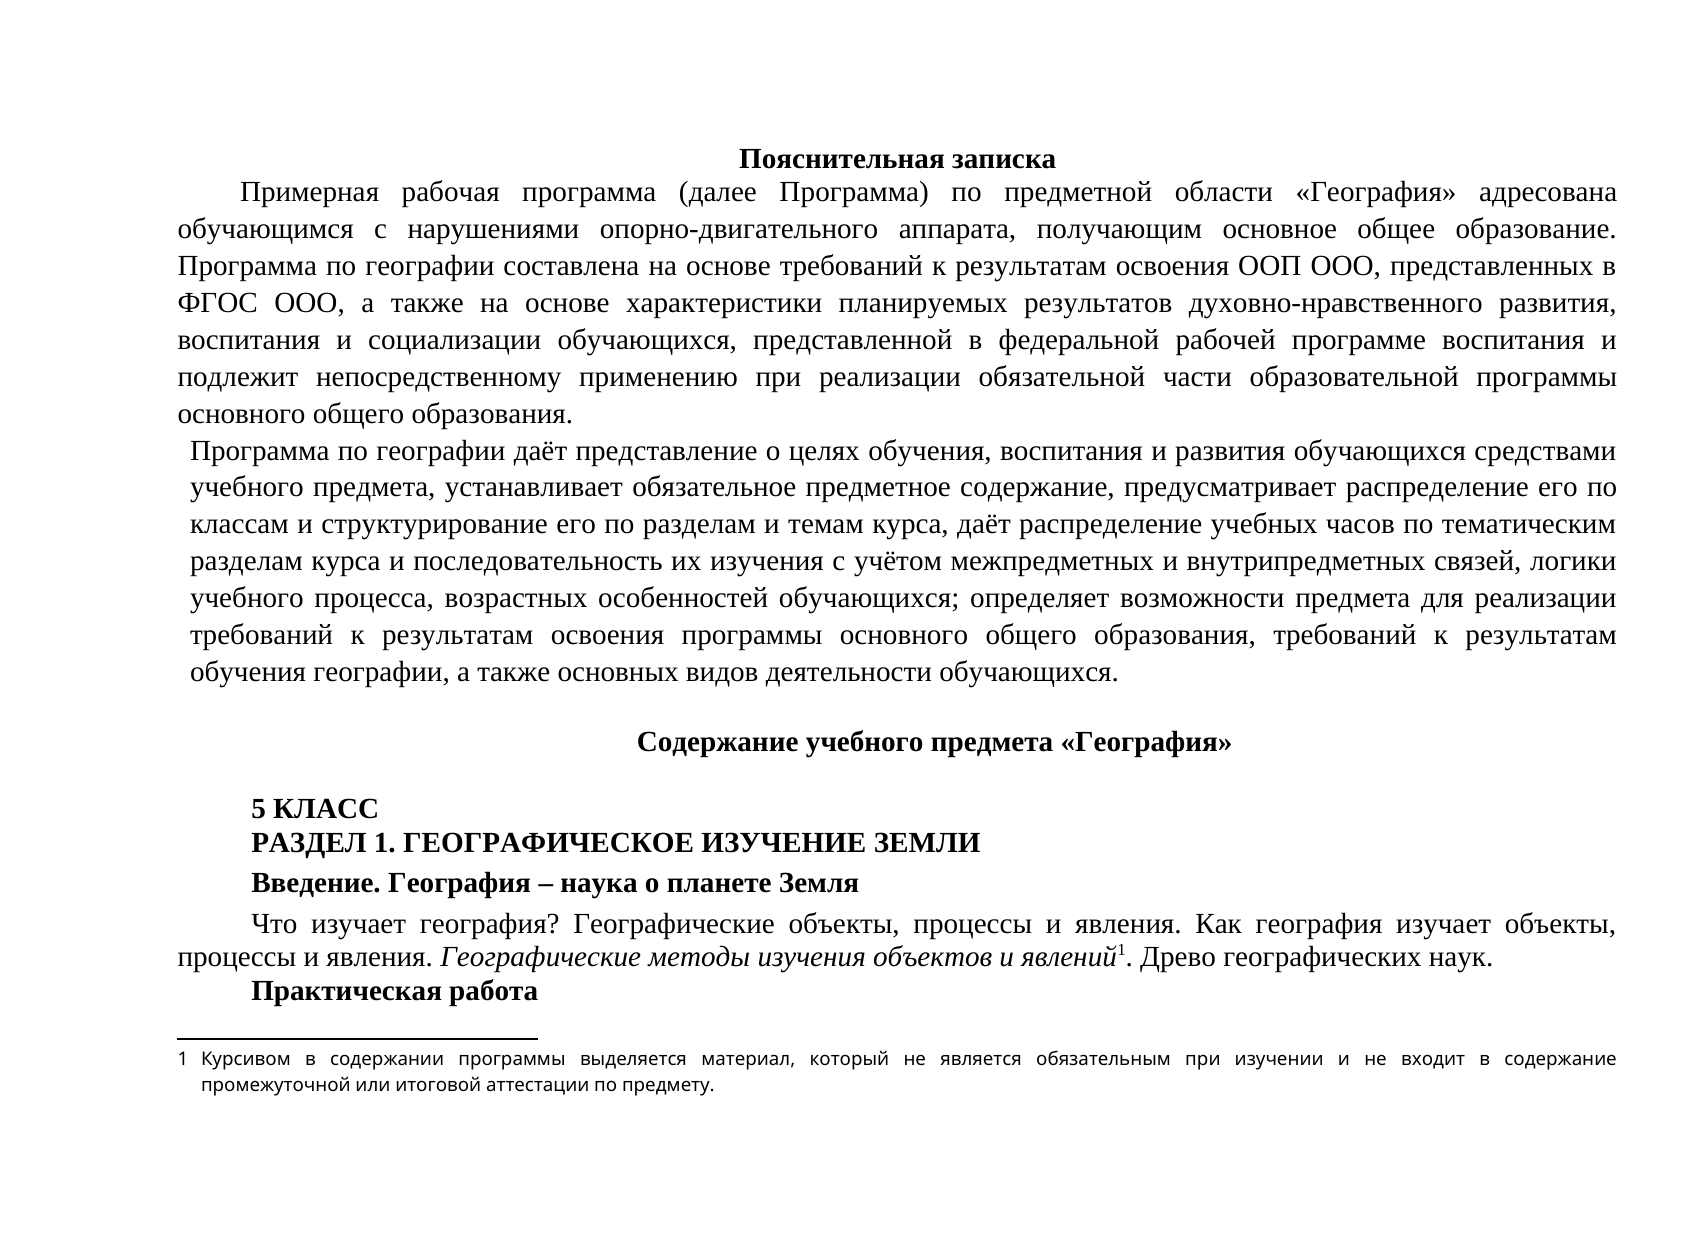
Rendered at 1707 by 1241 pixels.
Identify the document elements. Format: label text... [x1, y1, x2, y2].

text Содержание учебного предмета «География» [177, 724, 1618, 758]
text Программа по географии даёт представление о целях обучения, воспитания и развития обучающихся средствами учебного предмета, устанавливает обязательное предметное содержание, предусматривает распределение его по классам и структурирование его по разделам и темам курса, даёт распределение учебных часов по тематическим разделам курса и последовательность их изучения с учётом межпредметных и внутрипредметных связей, логики учебного процесса, возрастных особенностей обучающихся; определяет возможности предмета для реализации требований к результатам освоения программы основного общего образования, требований к результатам обучения географии, а также основных видов деятельности обучающихся. [190, 433, 1618, 687]
text Пояснительная записка [177, 141, 1618, 174]
text Раздел 1. Географическое изучение Земли [177, 825, 1618, 865]
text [177, 174, 1618, 429]
text Введение. География – наука о планете Земля [177, 865, 1618, 906]
text Что изучает география? Географические объекты, процессы и явления. Как география изучает объекты, процессы и явления. Географические методы изучения объектов и явлений. Древо географических наук. [177, 906, 1618, 973]
text 5 класс [177, 791, 1618, 825]
text Практическая работа [177, 973, 1618, 1013]
